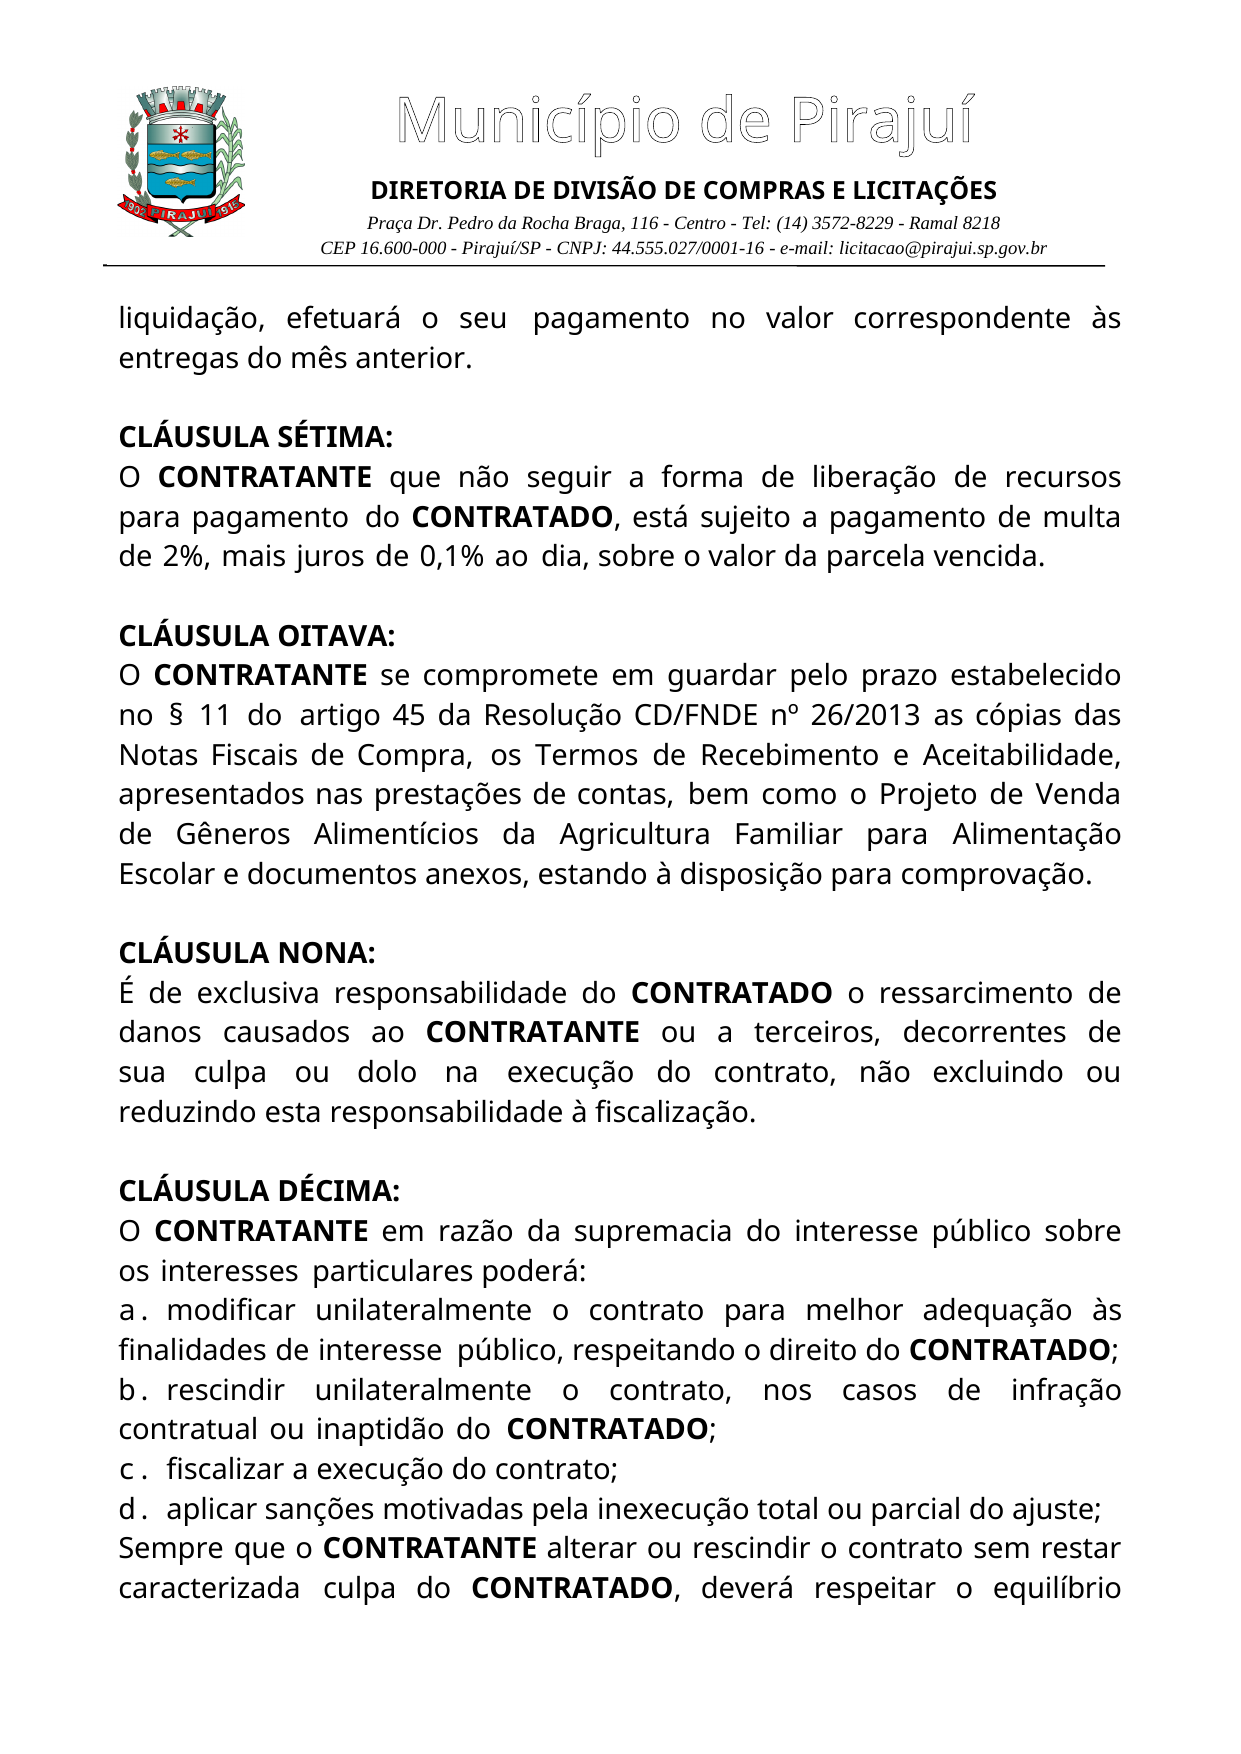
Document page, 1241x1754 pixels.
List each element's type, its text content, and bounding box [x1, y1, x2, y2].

list rescindir unilateralmente o contrato, nos casos de infração contratual ou inaptidão do CONTRATADO; [118, 1369, 1122, 1448]
text CLÁUSULA SÉTIMA: [118, 416, 1122, 456]
list aplicar sanções motivadas pela inexecução total ou parcial do ajuste; [118, 1488, 1122, 1528]
text O CONTRATANTE que não seguir a forma de liberação de recursos para pagamento do CONTRATADO, está sujeito a pagamento de multa de 2%, mais juros de 0,1% ao dia, sobre o valor da parcela vencida. [118, 456, 1122, 575]
list fiscalizar a execução do contrato; [118, 1448, 1122, 1488]
text CLÁUSULA OITAVA: [118, 615, 1122, 654]
list modificar unilateralmente o contrato para melhor adequação às finalidades de interesse público, respeitando o direito do CONTRATADO; [118, 1289, 1122, 1369]
text O CONTRATANTE se compromete em guardar pelo prazo estabelecido no § 11 do artigo 45 da Resolução CD/FNDE nº 26/2013 as cópias das Notas Fiscais de Compra, os Termos de Recebimento e Aceitabilidade, apresentados nas prestações de contas, bem como o Projeto de Venda de Gêneros Alimentícios da Agricultura Familiar para Alimentação Escolar e documentos anexos, estando à disposição para comprovação. [118, 654, 1122, 893]
text CLÁUSULA DÉCIMA: [118, 1171, 1122, 1210]
text É de exclusiva responsabilidade do CONTRATADO o ressarcimento de danos causados ao CONTRATANTE ou a terceiros, decorrentes de sua culpa ou dolo na execução do contrato, não excluindo ou reduzindo esta responsabilidade à fiscalização. [118, 972, 1122, 1131]
picture [117, 86, 245, 237]
text CLÁUSULA NONA: [118, 932, 1122, 972]
text O CONTRATANTE em razão da supremacia do interesse público sobre os interesses particulares poderá: [118, 1210, 1122, 1289]
